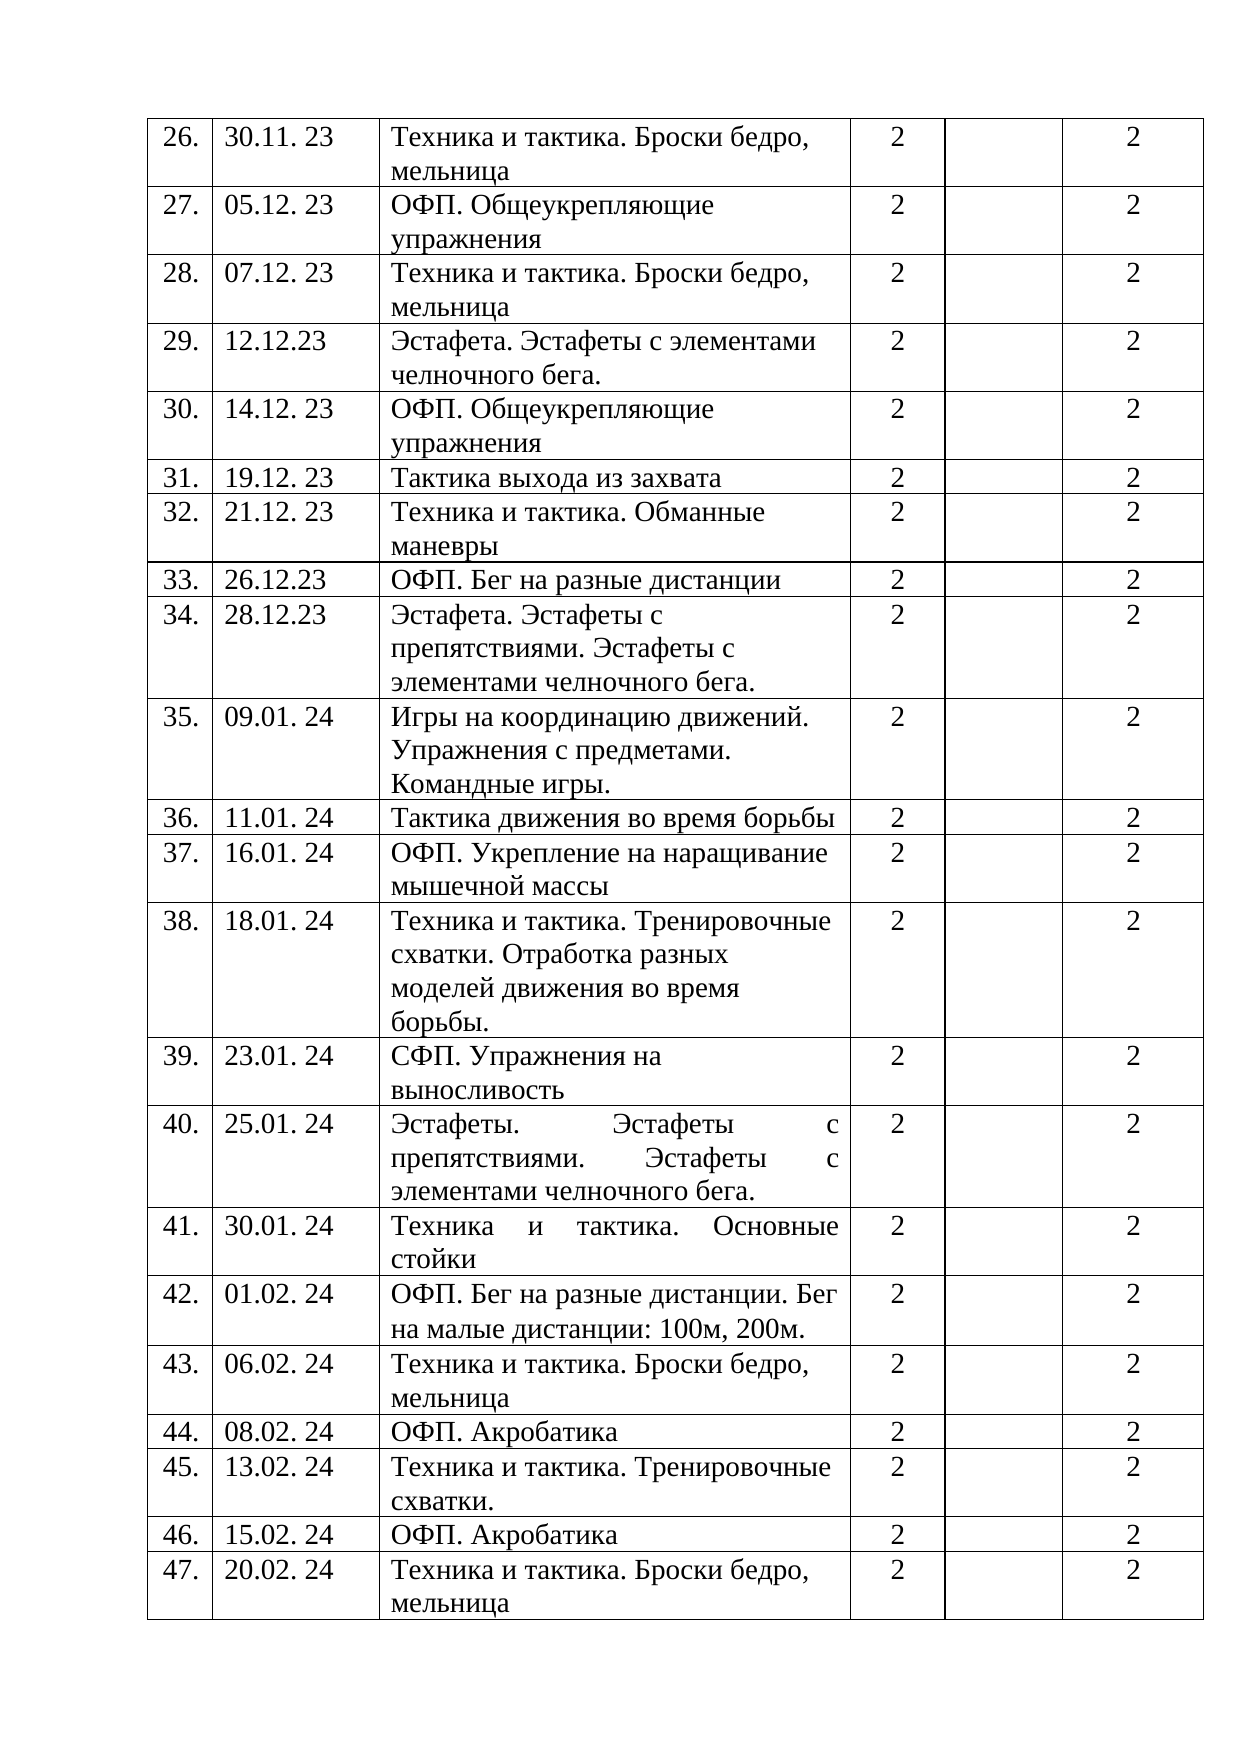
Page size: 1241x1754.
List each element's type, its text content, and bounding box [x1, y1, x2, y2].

table_cell 23.01. 24 [213, 1038, 379, 1105]
table_cell 2 [851, 903, 944, 1037]
table_cell [946, 494, 1062, 561]
table_cell 2 [1063, 597, 1203, 698]
table_cell 2 [1063, 1346, 1203, 1413]
table_cell 2 [851, 1106, 944, 1207]
table_cell [148, 1038, 212, 1105]
table_cell [148, 1346, 212, 1413]
table_cell 2 [851, 494, 944, 561]
table_cell 2 [851, 187, 944, 254]
table_cell Техника и тактика. Обманные маневры [380, 494, 850, 561]
table_cell ОФП. Общеукрепляющие упражнения [380, 392, 850, 459]
table_cell 20.02. 24 [213, 1552, 379, 1619]
table_cell Техника и тактика. Броски бедро, мельница [380, 255, 850, 322]
table_cell 2 [1063, 1415, 1203, 1448]
table_cell Техника и тактика. Тренировочные схватки. [380, 1449, 850, 1516]
table_cell 2 [851, 1449, 944, 1516]
table_cell 2 [851, 699, 944, 799]
table_cell 15.02. 24 [213, 1517, 379, 1551]
table_cell 2 [1063, 903, 1203, 1037]
table_cell 2 [851, 1208, 944, 1275]
table_cell Эстафета. Эстафеты с препятствиями. Эстафеты с элементами челночного бега. [380, 597, 850, 698]
table_cell 2 [851, 460, 944, 493]
table_cell [148, 494, 212, 561]
table_cell [148, 460, 212, 493]
table_cell СФП. Упражнения на выносливость [380, 1038, 850, 1105]
table_cell 06.02. 24 [213, 1346, 379, 1413]
table_cell 2 [851, 1415, 944, 1448]
table_cell [946, 1449, 1062, 1516]
table_cell [946, 1038, 1062, 1105]
table_cell 2 [1063, 835, 1203, 902]
table_cell [946, 1552, 1062, 1619]
table_cell [148, 324, 212, 391]
table_cell 18.01. 24 [213, 903, 379, 1037]
table_cell 09.01. 24 [213, 699, 379, 799]
table_cell [148, 563, 212, 596]
table_cell 13.02. 24 [213, 1449, 379, 1516]
table_cell [946, 324, 1062, 391]
table_cell [148, 835, 212, 902]
table_cell 19.12. 23 [213, 460, 379, 493]
table_cell 2 [851, 597, 944, 698]
table_cell Техника и тактика. Броски бедро, мельница [380, 1552, 850, 1619]
table_cell 2 [851, 1552, 944, 1619]
table_cell 2 [851, 1346, 944, 1413]
table_cell 16.01. 24 [213, 835, 379, 902]
table_cell 30.11. 23 [213, 119, 379, 186]
table_cell [946, 1346, 1062, 1413]
table_cell [946, 835, 1062, 902]
table_cell [946, 255, 1062, 322]
table_cell [946, 1517, 1062, 1551]
table_cell [148, 1208, 212, 1275]
table_cell 2 [851, 835, 944, 902]
table_cell 2 [1063, 1038, 1203, 1105]
table_cell 2 [1063, 563, 1203, 596]
table_cell Эстафеты. Эстафеты с препятствиями. Эстафеты с элементами челночного бега. [380, 1106, 850, 1207]
table_cell [946, 187, 1062, 254]
table_cell [148, 255, 212, 322]
table_cell 2 [1063, 1449, 1203, 1516]
table_cell 2 [1063, 1208, 1203, 1275]
table_cell 26.12.23 [213, 563, 379, 596]
table_cell [148, 699, 212, 799]
table_cell [946, 903, 1062, 1037]
table_cell 2 [1063, 119, 1203, 186]
table_cell 28.12.23 [213, 597, 379, 698]
table_cell 12.12.23 [213, 324, 379, 391]
table_cell 2 [1063, 1276, 1203, 1345]
table_cell 08.02. 24 [213, 1415, 379, 1448]
table_cell Техника и тактика. Броски бедро, мельница [380, 119, 850, 186]
table_cell 2 [1063, 392, 1203, 459]
table_cell 2 [851, 800, 944, 834]
table_cell 21.12. 23 [213, 494, 379, 561]
table_cell [946, 460, 1062, 493]
table_cell [946, 597, 1062, 698]
table_cell [946, 800, 1062, 834]
table_cell ОФП. Общеукрепляющие упражнения [380, 187, 850, 254]
table_cell 2 [1063, 187, 1203, 254]
table_cell [148, 597, 212, 698]
table_cell [946, 1415, 1062, 1448]
table_cell 2 [1063, 460, 1203, 493]
table_cell [148, 1415, 212, 1448]
table_cell Техника и тактика. Броски бедро, мельница [380, 1346, 850, 1413]
table_cell [946, 563, 1062, 596]
table_cell Тактика движения во время борьбы [380, 800, 850, 834]
table_cell 2 [851, 255, 944, 322]
table_cell 2 [851, 1517, 944, 1551]
table_cell 25.01. 24 [213, 1106, 379, 1207]
table_cell 2 [851, 1038, 944, 1105]
table_cell ОФП. Бег на разные дистанции [380, 563, 850, 596]
table_cell 30.01. 24 [213, 1208, 379, 1275]
table_cell 05.12. 23 [213, 187, 379, 254]
table_cell 14.12. 23 [213, 392, 379, 459]
table_cell 2 [851, 1276, 944, 1345]
table_cell 2 [851, 324, 944, 391]
table_cell 2 [851, 392, 944, 459]
table_cell [148, 1449, 212, 1516]
table_cell 2 [1063, 1106, 1203, 1207]
table_cell 11.01. 24 [213, 800, 379, 834]
table_cell [946, 1208, 1062, 1275]
table_cell [148, 1276, 212, 1345]
table_cell [148, 1106, 212, 1207]
table_cell Тактика выхода из захвата [380, 460, 850, 493]
table_cell 01.02. 24 [213, 1276, 379, 1345]
table_cell ОФП. Акробатика [380, 1517, 850, 1551]
table_cell Игры на координацию движений. Упражнения с предметами. Командные игры. [380, 699, 850, 799]
table_cell 07.12. 23 [213, 255, 379, 322]
table_cell 2 [851, 563, 944, 596]
table_cell [148, 1517, 212, 1551]
table_cell [946, 699, 1062, 799]
table_cell 2 [1063, 800, 1203, 834]
table_cell ОФП. Укрепление на наращивание мышечной массы [380, 835, 850, 902]
table_cell [148, 119, 212, 186]
table_cell [946, 392, 1062, 459]
table_cell [148, 1552, 212, 1619]
table_cell 2 [1063, 1552, 1203, 1619]
table_cell Техника и тактика. Тренировочные схватки. Отработка разных моделей движения во время борьбы. [380, 903, 850, 1037]
table_cell [148, 187, 212, 254]
table_cell Эстафета. Эстафеты с элементами челночного бега. [380, 324, 850, 391]
table_cell 2 [1063, 699, 1203, 799]
table_cell [946, 1106, 1062, 1207]
table_cell [148, 392, 212, 459]
table_cell 2 [851, 119, 944, 186]
table_cell [946, 1276, 1062, 1345]
table_cell [946, 119, 1062, 186]
table_cell 2 [1063, 324, 1203, 391]
table_cell 2 [1063, 494, 1203, 561]
table_cell Техника и тактика. Основные стойки [380, 1208, 850, 1275]
table_cell 2 [1063, 1517, 1203, 1551]
table_cell ОФП. Бег на разные дистанции. Бег на малые дистанции: 100м, 200м. [380, 1276, 850, 1345]
table_cell 2 [1063, 255, 1203, 322]
table_cell [148, 903, 212, 1037]
table_cell [148, 800, 212, 834]
table_cell ОФП. Акробатика [380, 1415, 850, 1448]
